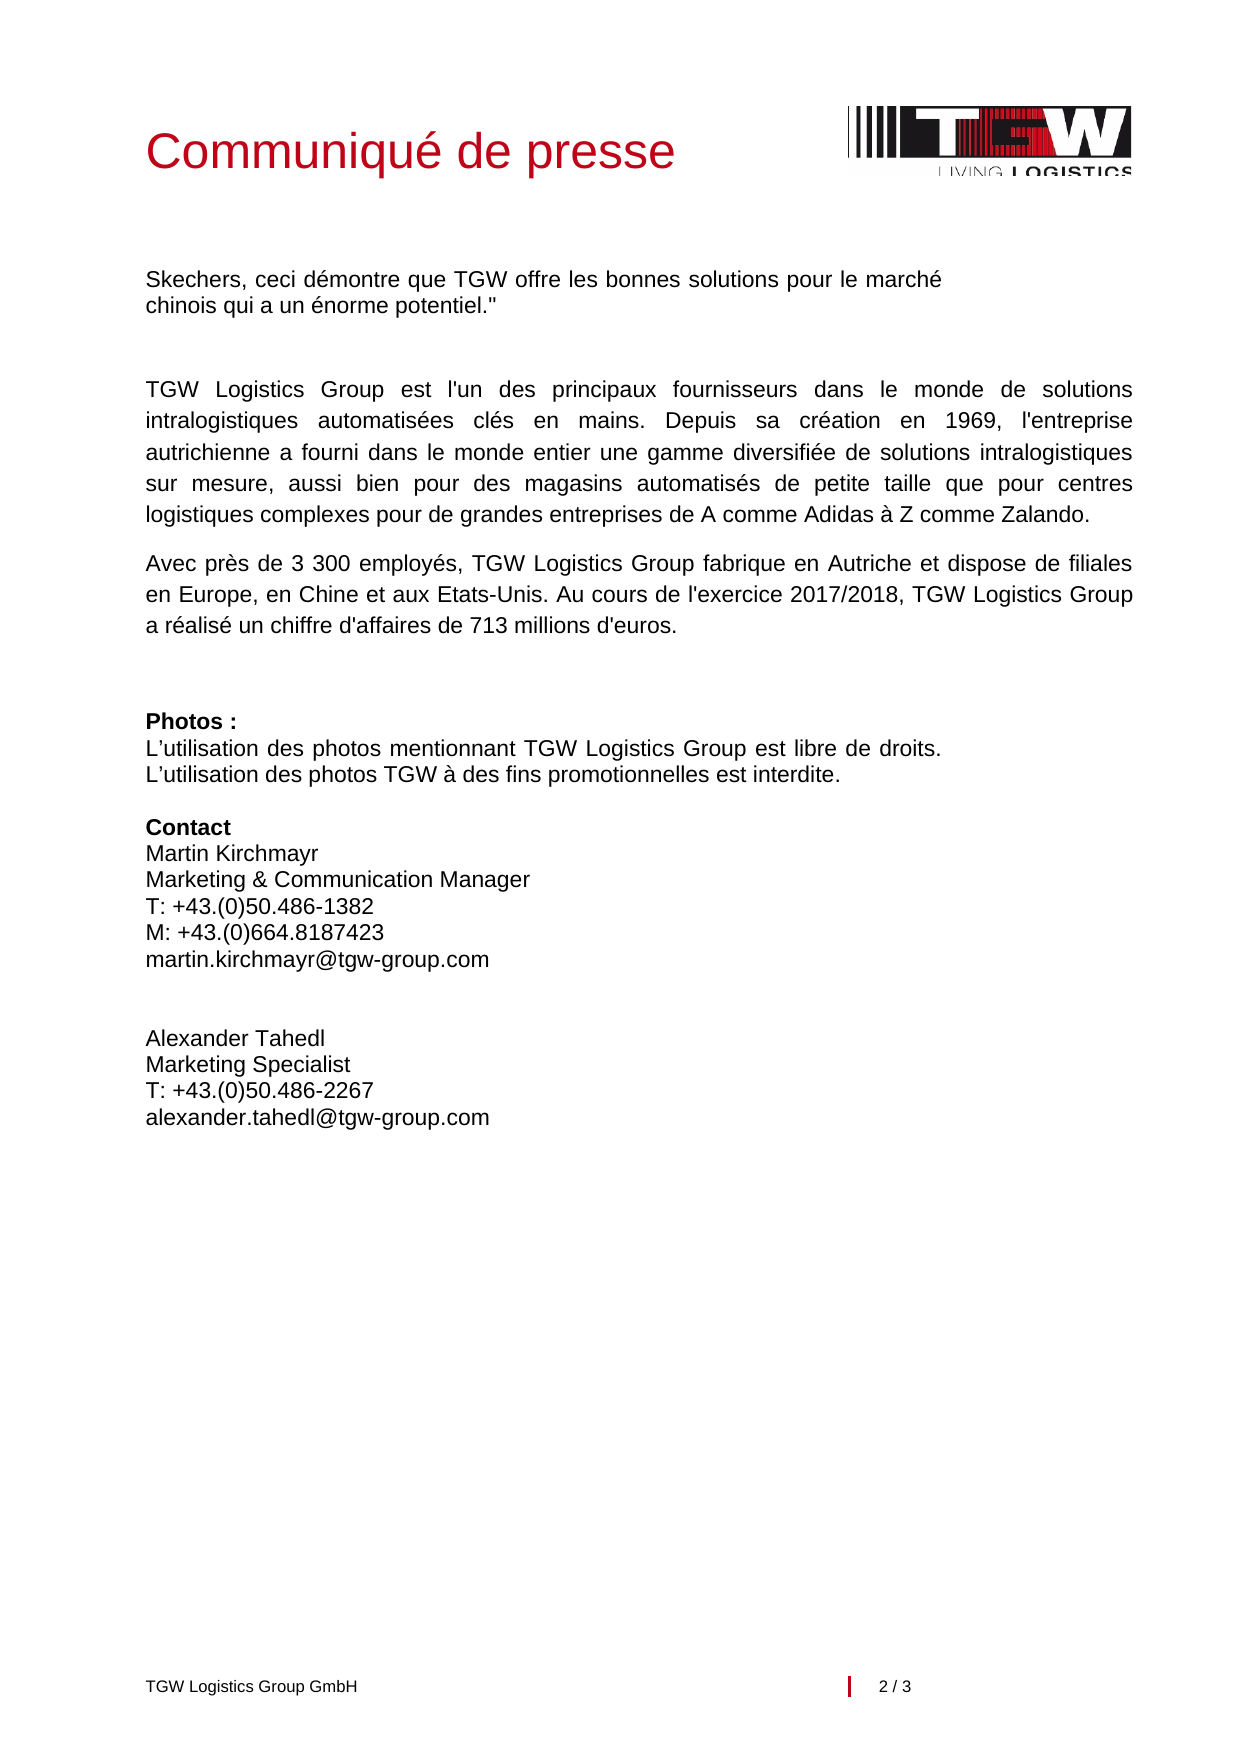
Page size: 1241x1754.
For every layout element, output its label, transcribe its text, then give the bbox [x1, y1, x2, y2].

text TGW Logistics Group est l'un des principaux fournisseurs dans le monde de solutions intralogistiques automatisées clés en mains. Depuis sa création en 1969, l'entreprise autrichienne a fourni dans le monde entier une gamme diversifiée de solutions intralogistiques sur mesure, aussi bien pour des magasins automatisés de petite taille que pour centres logistiques complexes pour de grandes entreprises de A comme Adidas à Z comme Zalando. [145, 371, 1134, 527]
text Martin Kirchmayr [145, 840, 1061, 866]
text Avec près de 3 300 employés, TGW Logistics Group fabrique en Autriche et dispose de filiales en Europe, en Chine et aux Etats-Unis. Au cours de l'exercice 2017/2018, TGW Logistics Group a réalisé un chiffre d'affaires de 713 millions d'euros. [145, 545, 1134, 638]
text Photos : [145, 708, 942, 735]
picture [846, 106, 1132, 176]
text L’utilisation des photos mentionnant TGW Logistics Group est libre de droits. L’utilisation des photos TGW à des fins promotionnelles est interdite. [145, 735, 942, 787]
text T: +43.(0)50.486-1382 [145, 893, 1061, 919]
text Marketing & Communication Manager [145, 866, 1061, 893]
text Alexander Tahedl [145, 1024, 1061, 1051]
text Marketing Specialist [145, 1051, 1061, 1077]
text T: +43.(0)50.486-2267 [145, 1077, 1061, 1104]
text alexander.tahedl@tgw-group.com [145, 1104, 1061, 1130]
text M: +43.(0)664.8187423 [145, 919, 1061, 946]
text martin.kirchmayr@tgw-group.com [145, 946, 1061, 972]
text Contact [145, 814, 1061, 840]
